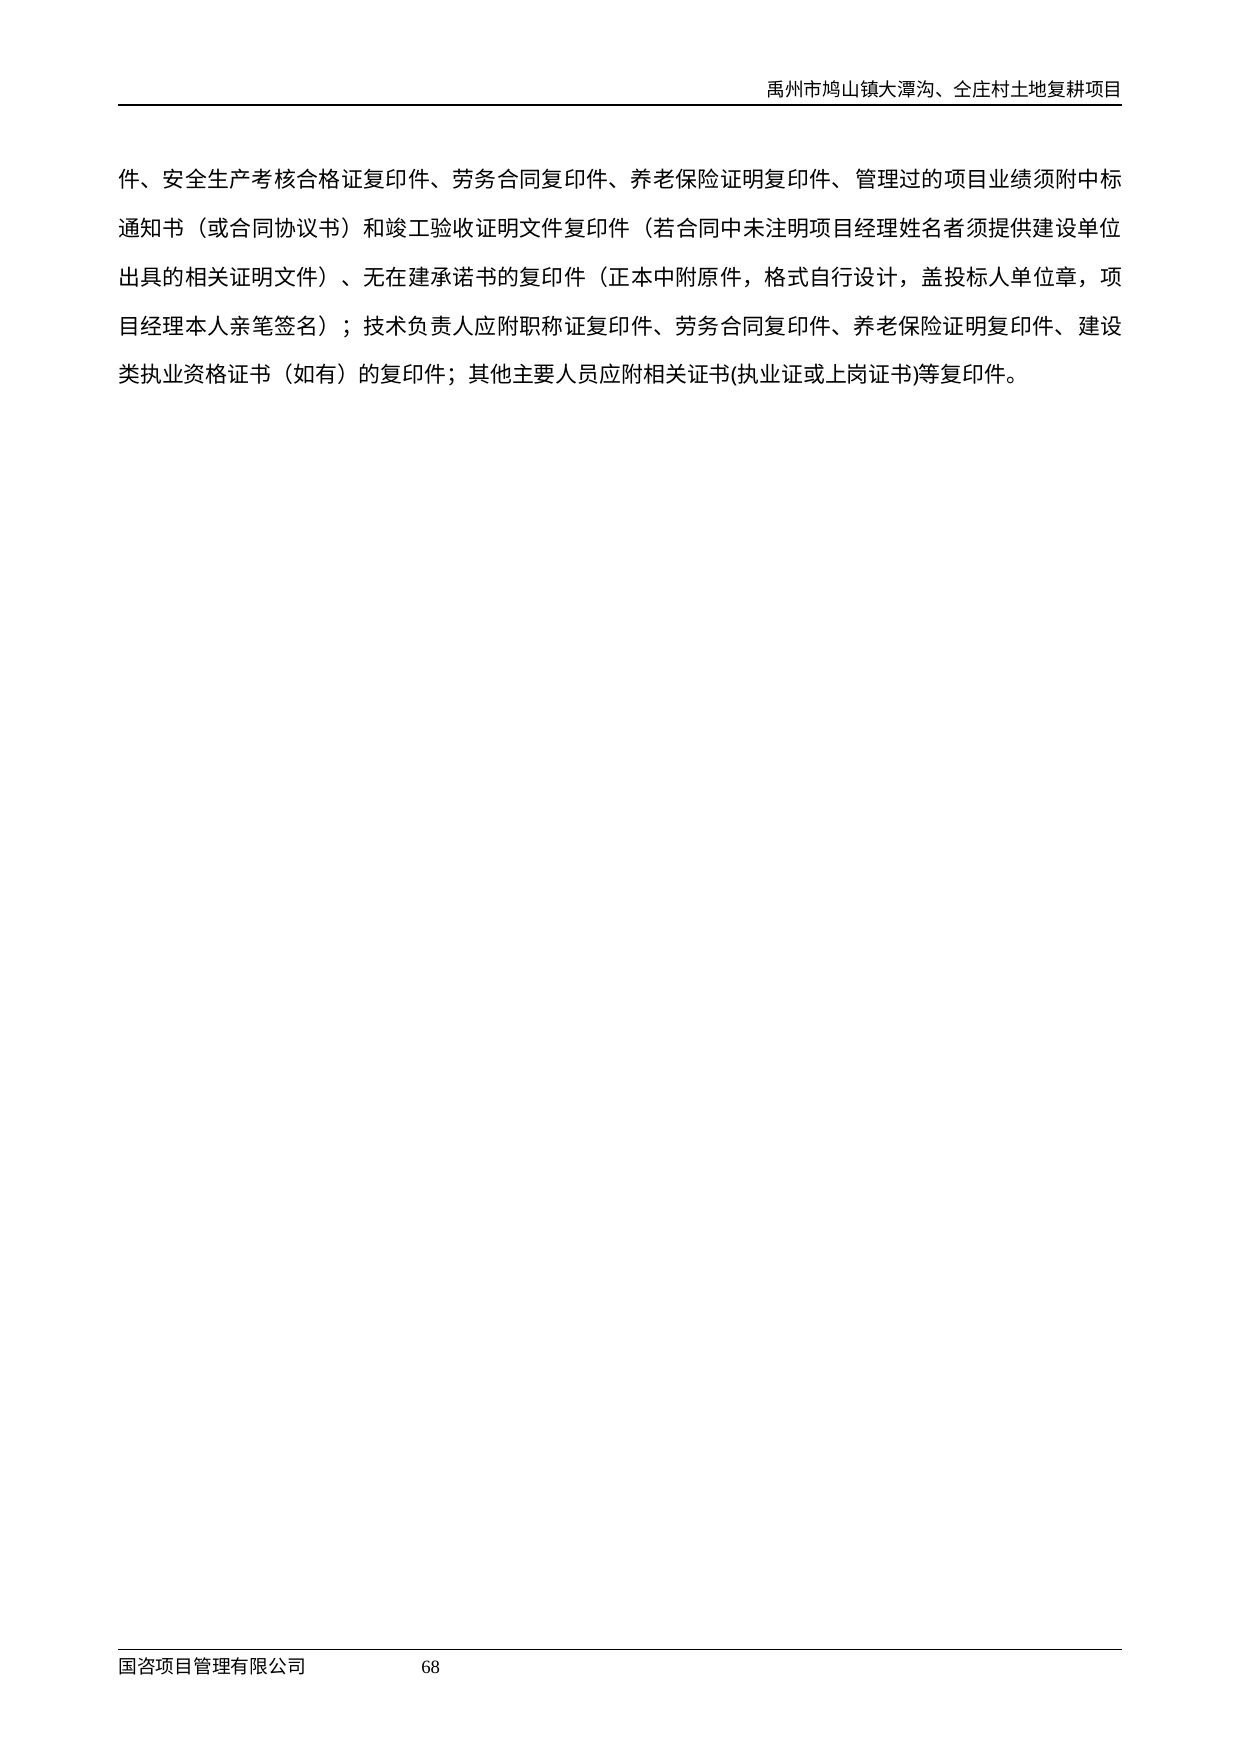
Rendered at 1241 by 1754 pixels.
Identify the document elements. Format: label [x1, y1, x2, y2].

text [118, 162, 1122, 389]
